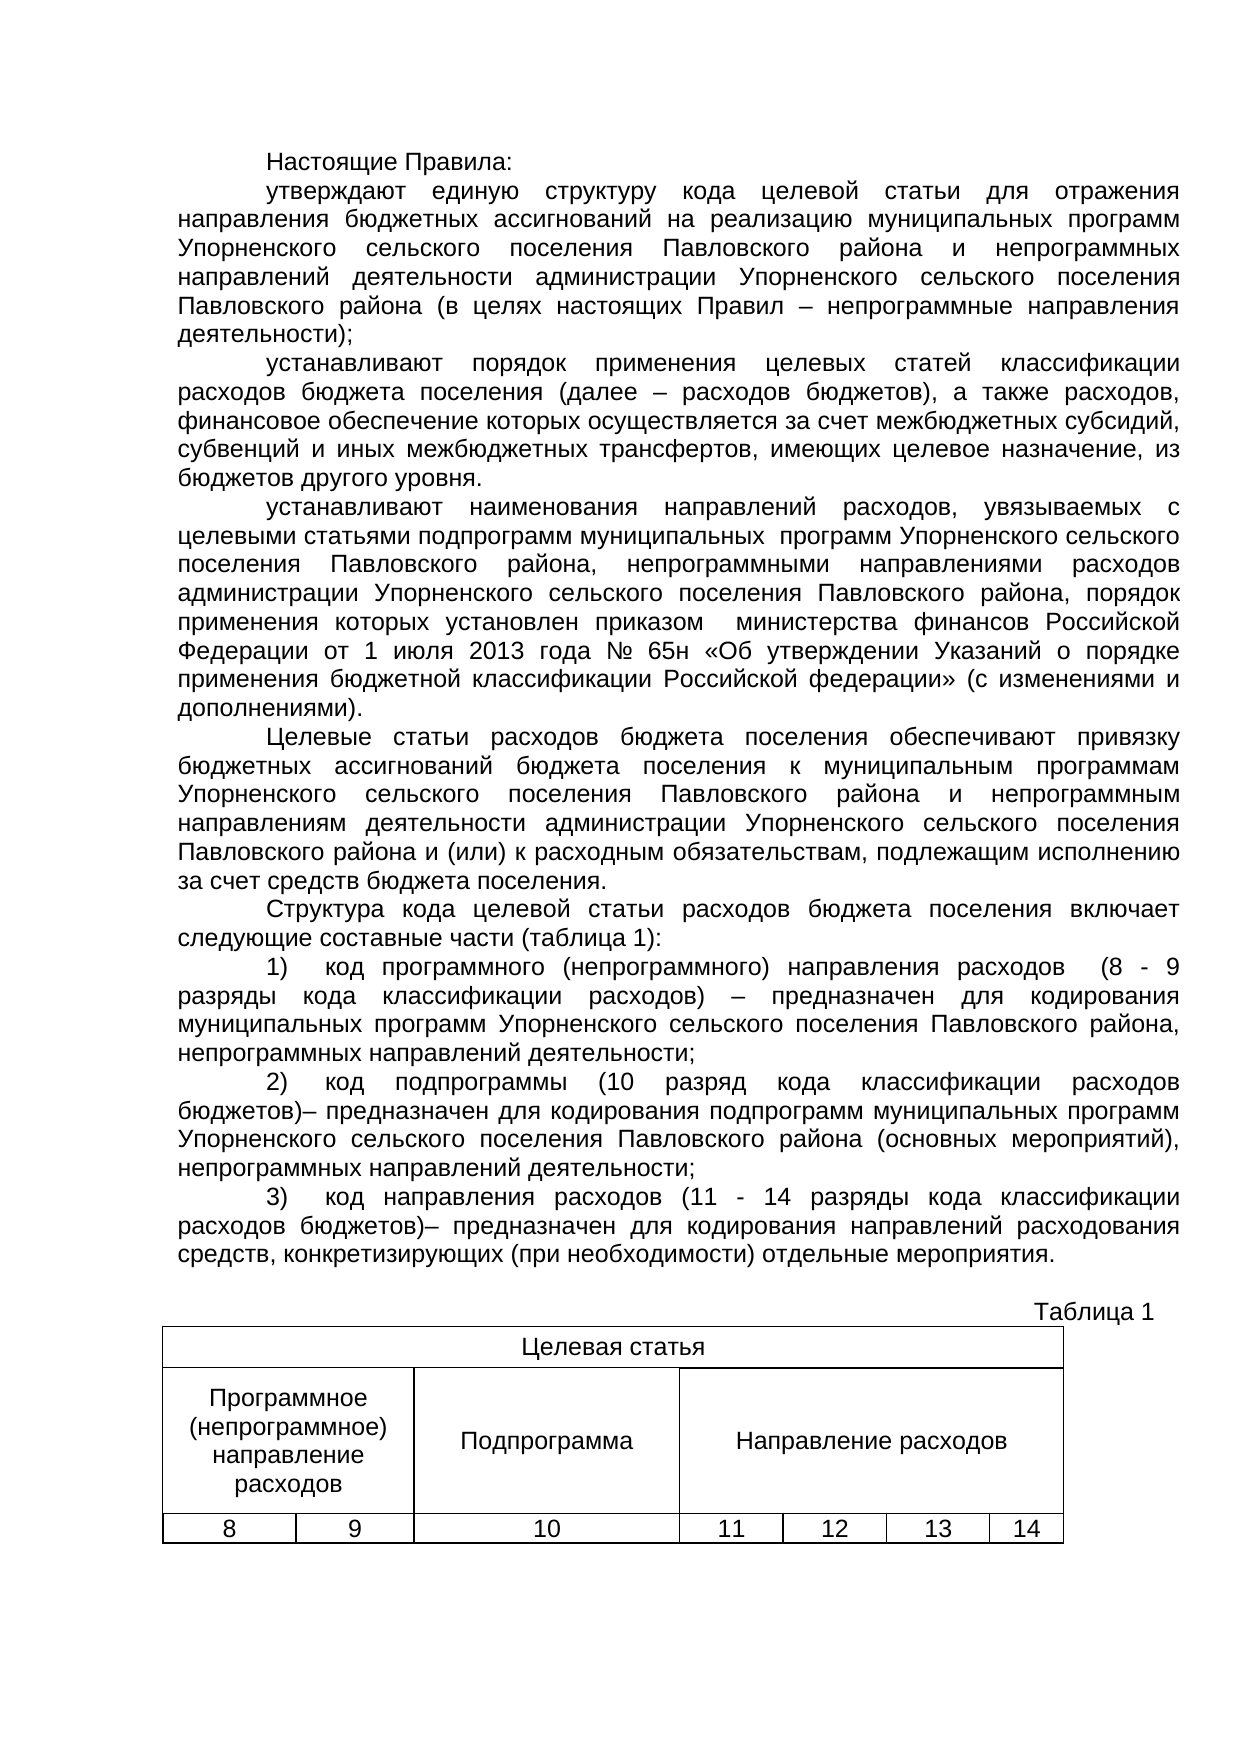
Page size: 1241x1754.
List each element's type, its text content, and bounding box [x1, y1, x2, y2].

table_cell 14 [990, 1514, 1063, 1542]
table_cell 9 [297, 1514, 413, 1542]
text устанавливают наименования направлений расходов, увязываемых с целевыми статьями подпрограмм муниципальных программ Упорненского сельского поселения Павловского района, непрограммными направлениями расходов администрации Упорненского сельского поселения Павловского района, порядок применения которых установлен приказом министерства финансов Российской Федерации от 1 июля 2013 года № 65н «Об утверждении Указаний о порядке применения бюджетной классификации Российской федерации» (с изменениями и дополнениями). [177, 492, 1181, 722]
table_cell 8 [164, 1514, 295, 1542]
text Настоящие Правила: [177, 147, 1181, 176]
list код направления расходов (11 - 14 разряды кода классификации расходов бюджетов)– предназначен для кодирования направлений расходования средств, конкретизирующих (при необходимости) отдельные мероприятия. [177, 1182, 1181, 1268]
list код программного (непрограммного) направления расходов (8 - 9 разряды кода классификации расходов) – предназначен для кодирования муниципальных программ Упорненского сельского поселения Павловского района, непрограммных направлений деятельности; [177, 952, 1181, 1067]
table_cell 11 [680, 1514, 782, 1542]
text Таблица 1 [177, 1297, 1181, 1326]
text Структура кода целевой статьи расходов бюджета поселения включает следующие составные части (таблица 1): [177, 894, 1181, 952]
table_cell 13 [887, 1514, 989, 1542]
table_cell Подпрограмма [415, 1368, 679, 1512]
text устанавливают порядок применения целевых статей классификации расходов бюджета поселения (далее – расходов бюджетов), а также расходов, финансовое обеспечение которых осуществляется за счет межбюджетных субсидий, субвенций и иных межбюджетных трансфертов, имеющих целевое назначение, из бюджетов другого уровня. [177, 348, 1181, 492]
table_cell 12 [784, 1514, 886, 1542]
list код подпрограммы (10 разряд кода классификации расходов бюджетов)– предназначен для кодирования подпрограмм муниципальных программ Упорненского сельского поселения Павловского района (основных мероприятий), непрограммных направлений деятельности; [177, 1067, 1181, 1182]
table_cell 10 [415, 1514, 679, 1542]
text Целевые статьи расходов бюджета поселения обеспечивают привязку бюджетных ассигнований бюджета поселения к муниципальным программам Упорненского сельского поселения Павловского района и непрограммным направлениям деятельности администрации Упорненского сельского поселения Павловского района и (или) к расходным обязательствам, подлежащим исполнению за счет средств бюджета поселения. [177, 722, 1181, 894]
table_cell Направление расходов [680, 1369, 1063, 1512]
table_header Целевая статья [163, 1327, 1063, 1367]
table_cell Программное (непрограммное) направление расходов [163, 1368, 413, 1512]
text утверждают единую структуру кода целевой статьи для отражения направления бюджетных ассигнований на реализацию муниципальных программ Упорненского сельского поселения Павловского района и непрограммных направлений деятельности администрации Упорненского сельского поселения Павловского района (в целях настоящих Правил – непрограммные направления деятельности); [177, 176, 1181, 348]
